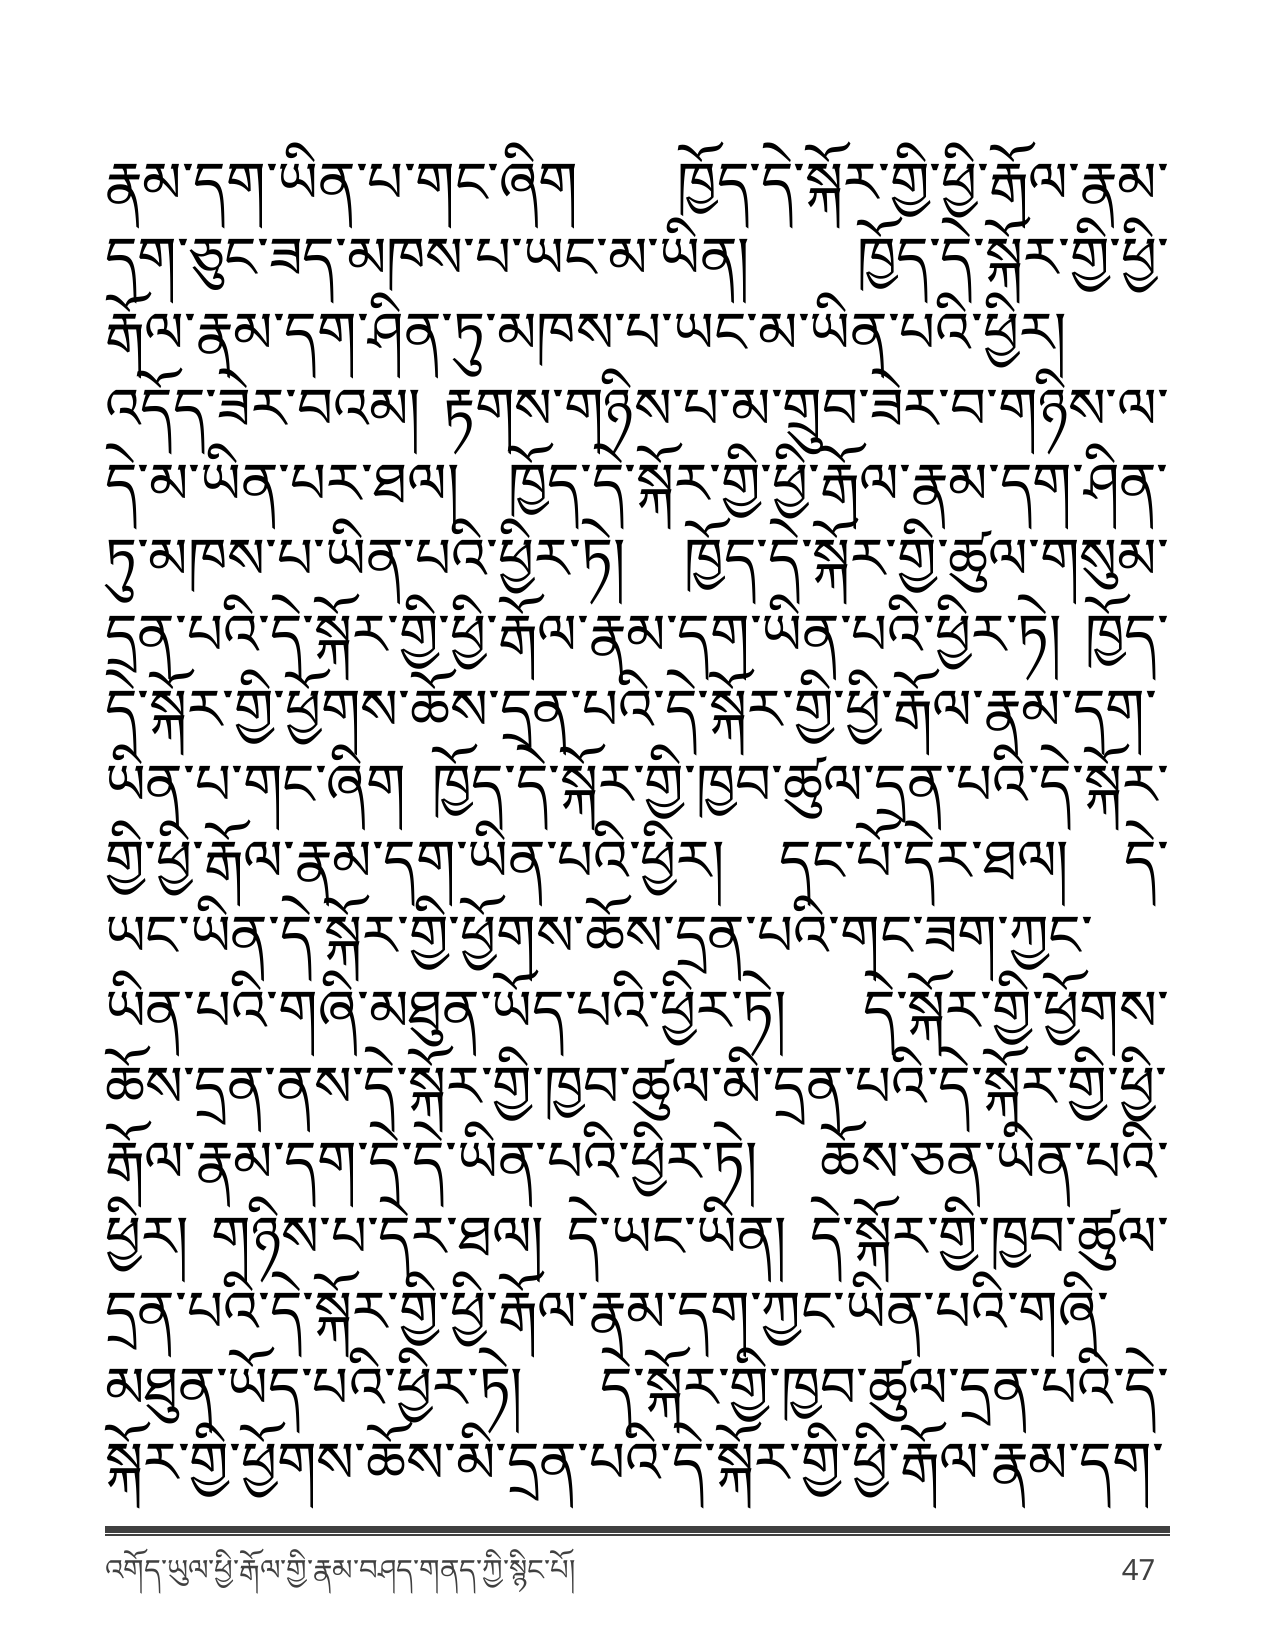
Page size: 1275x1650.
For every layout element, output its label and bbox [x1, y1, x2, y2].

text [105, 150, 1170, 1496]
